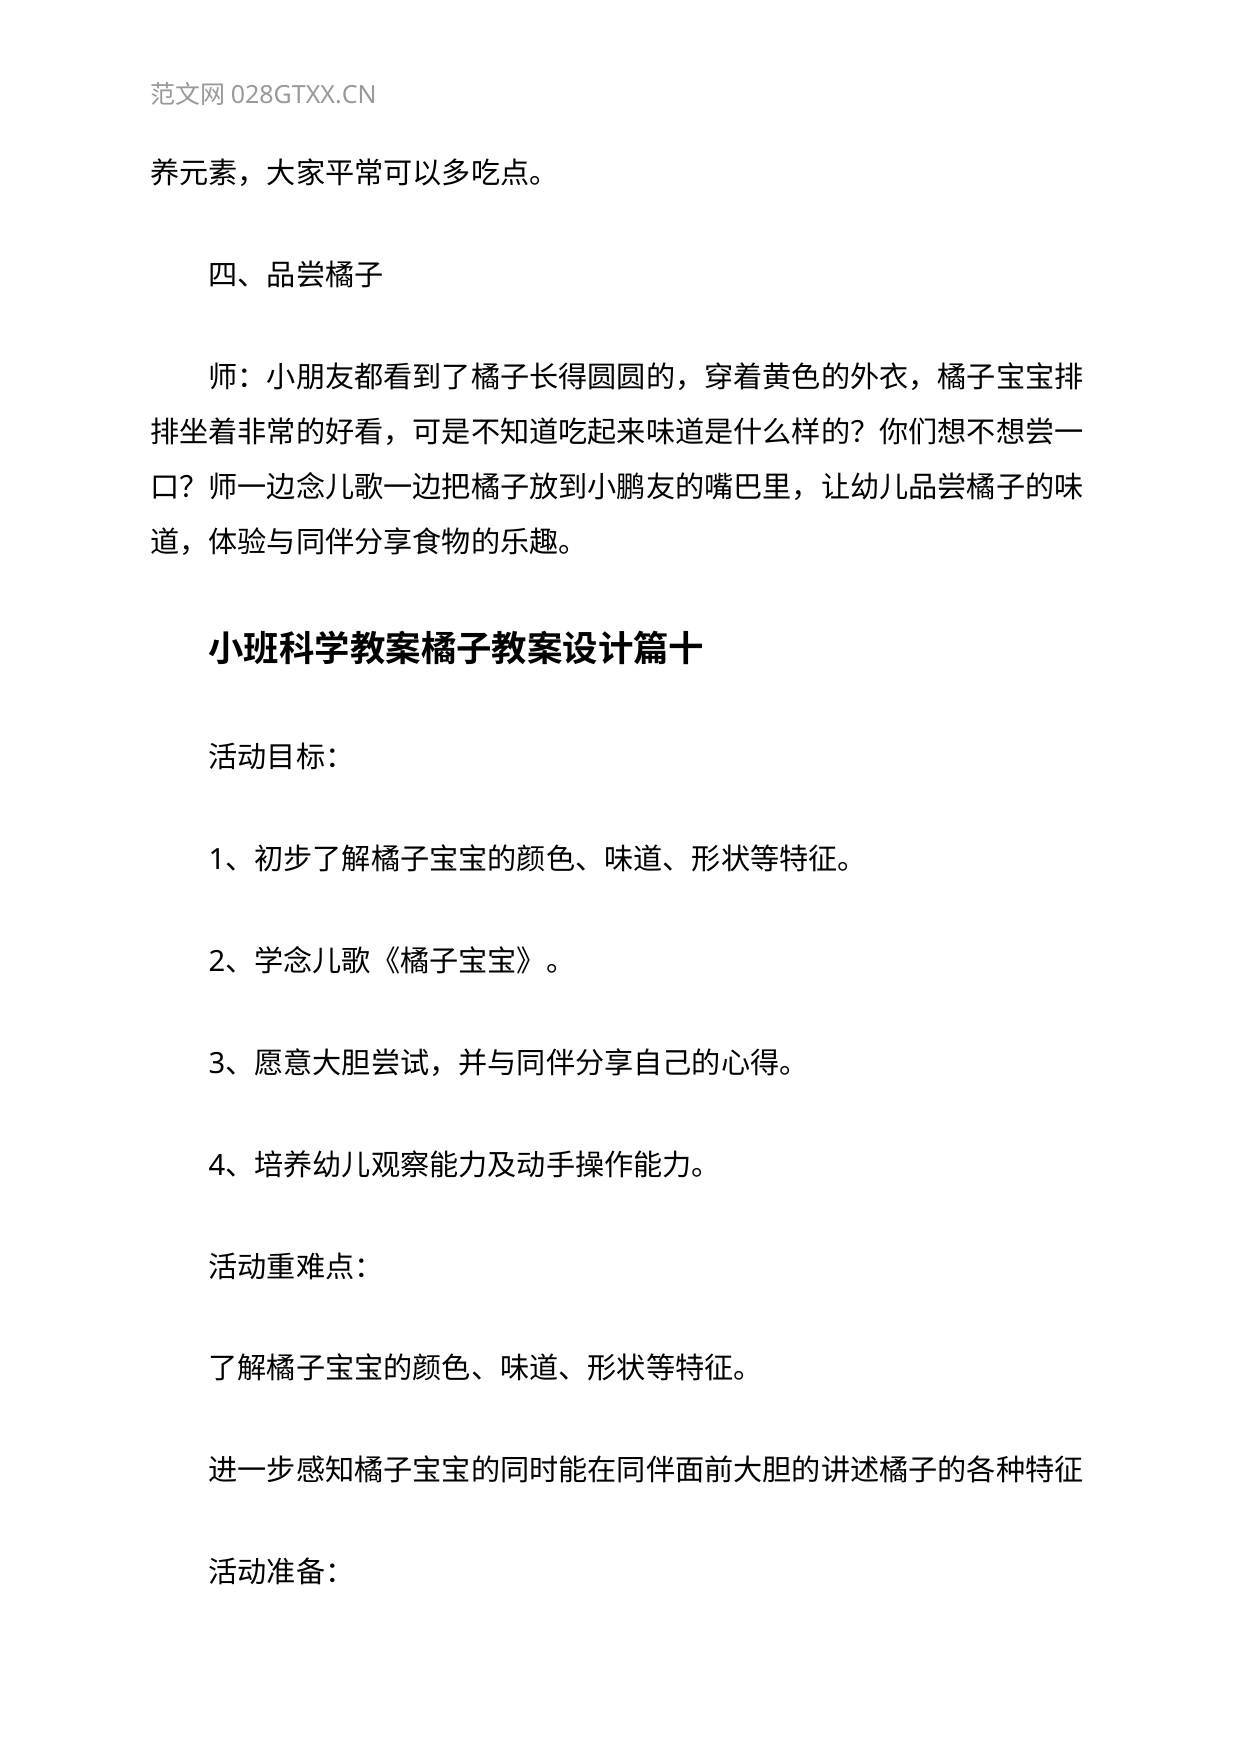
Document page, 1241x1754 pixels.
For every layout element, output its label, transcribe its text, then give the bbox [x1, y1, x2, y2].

text 2、学念儿歌《橘子宝宝》。 [150, 937, 1090, 979]
text 1、初步了解橘子宝宝的颜色、味道、形状等特征。 [150, 835, 1090, 878]
text 师：小朋友都看到了橘子长得圆圆的，穿着黄色的外衣，橘子宝宝排排坐着非常的好看，可是不知道吃起来味道是什么样的？你们想不想尝一口？师一边念儿歌一边把橘子放到小鹏友的嘴巴里，让幼儿品尝橘子的味道，体验与同伴分享食物的乐趣。 [150, 353, 1090, 561]
text 4、培养幼儿观察能力及动手操作能力。 [150, 1141, 1090, 1183]
text 了解橘子宝宝的颜色、味道、形状等特征。 [150, 1345, 1090, 1387]
text 活动重难点： [150, 1243, 1090, 1285]
text 活动目标： [150, 733, 1090, 776]
text 进一步感知橘子宝宝的同时能在同伴面前大胆的讲述橘子的各种特征 [150, 1447, 1090, 1489]
text 3、愿意大胆尝试，并与同伴分享自己的心得。 [150, 1039, 1090, 1082]
text 小班科学教案橘子教案设计篇十 [150, 620, 1090, 671]
text 四、品尝橘子 [150, 252, 1090, 294]
text 活动准备： [150, 1548, 1090, 1591]
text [150, 150, 1090, 192]
